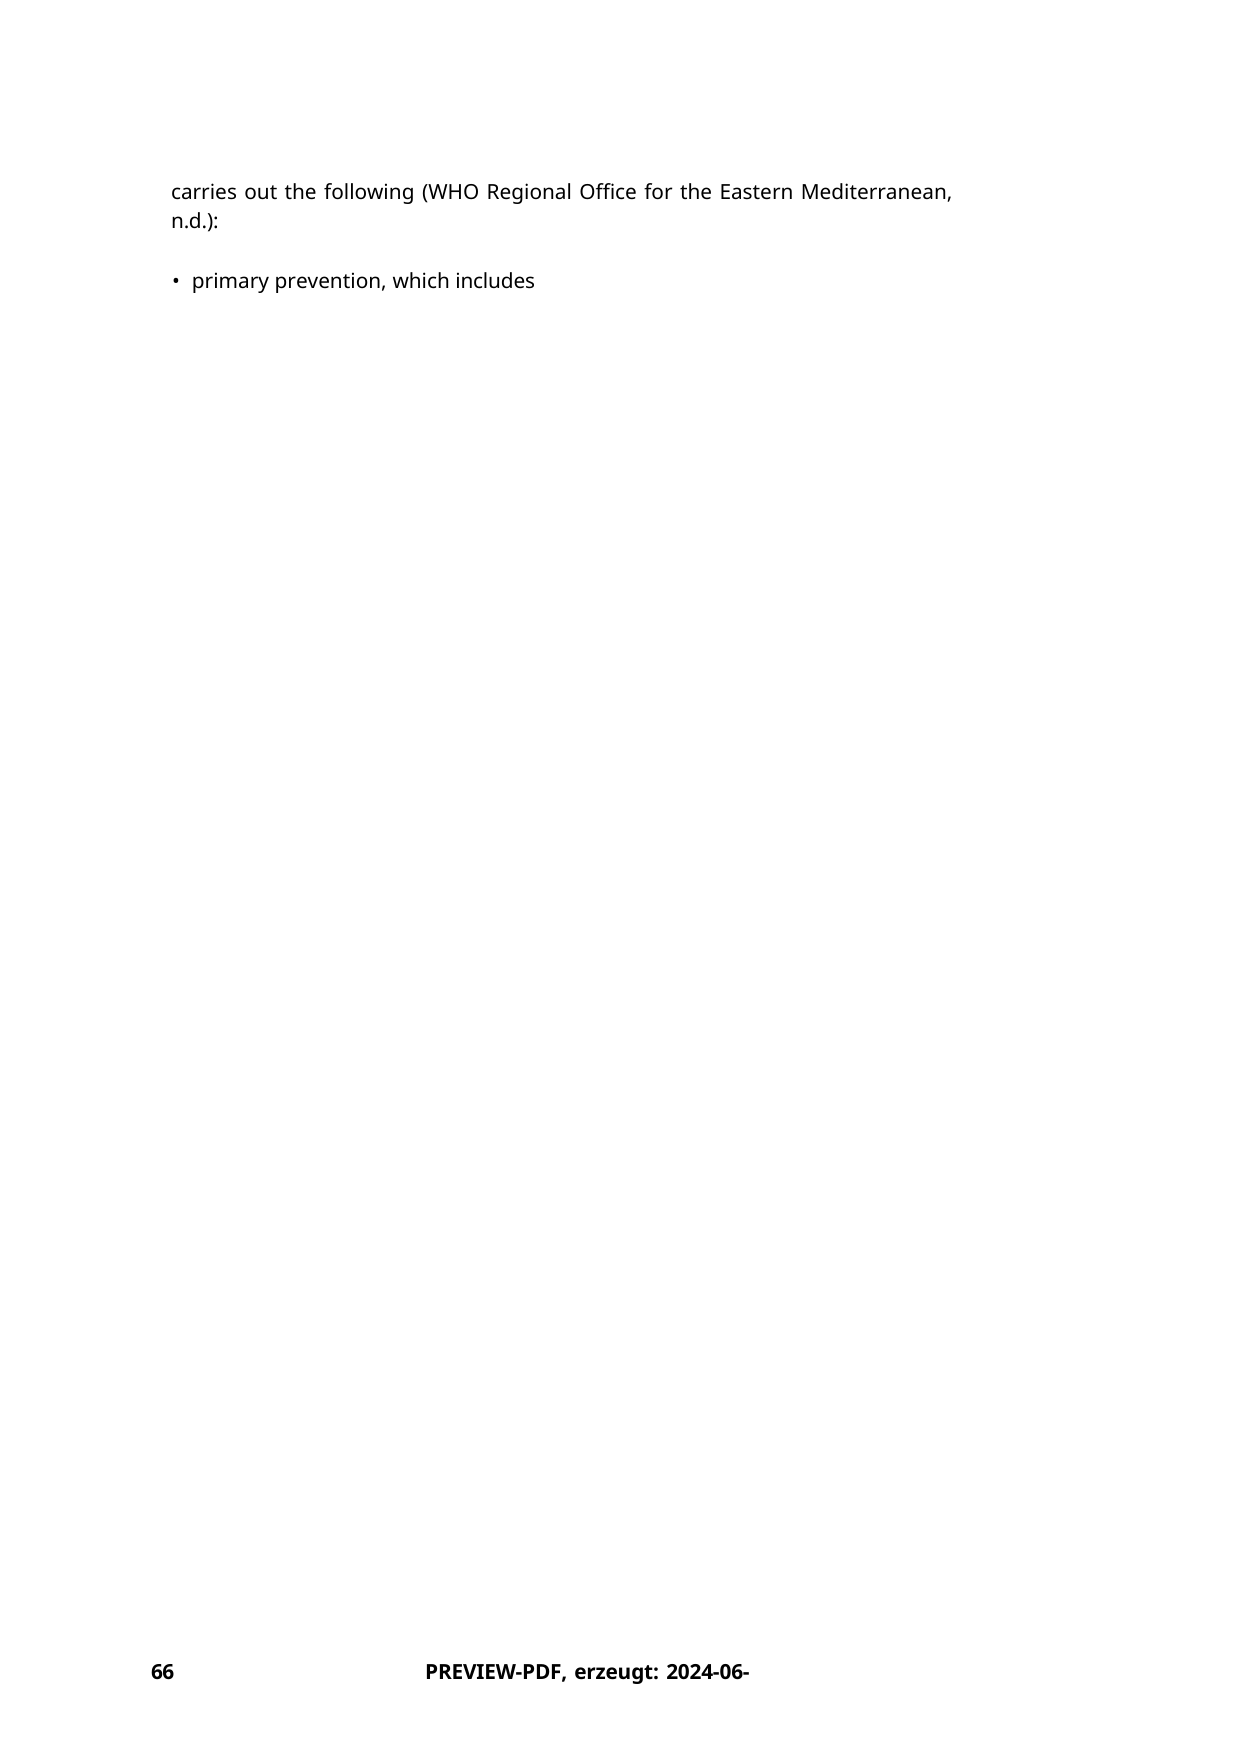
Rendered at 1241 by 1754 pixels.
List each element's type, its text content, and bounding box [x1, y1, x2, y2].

list primary prevention, which includes [172, 266, 1180, 294]
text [171, 177, 952, 235]
